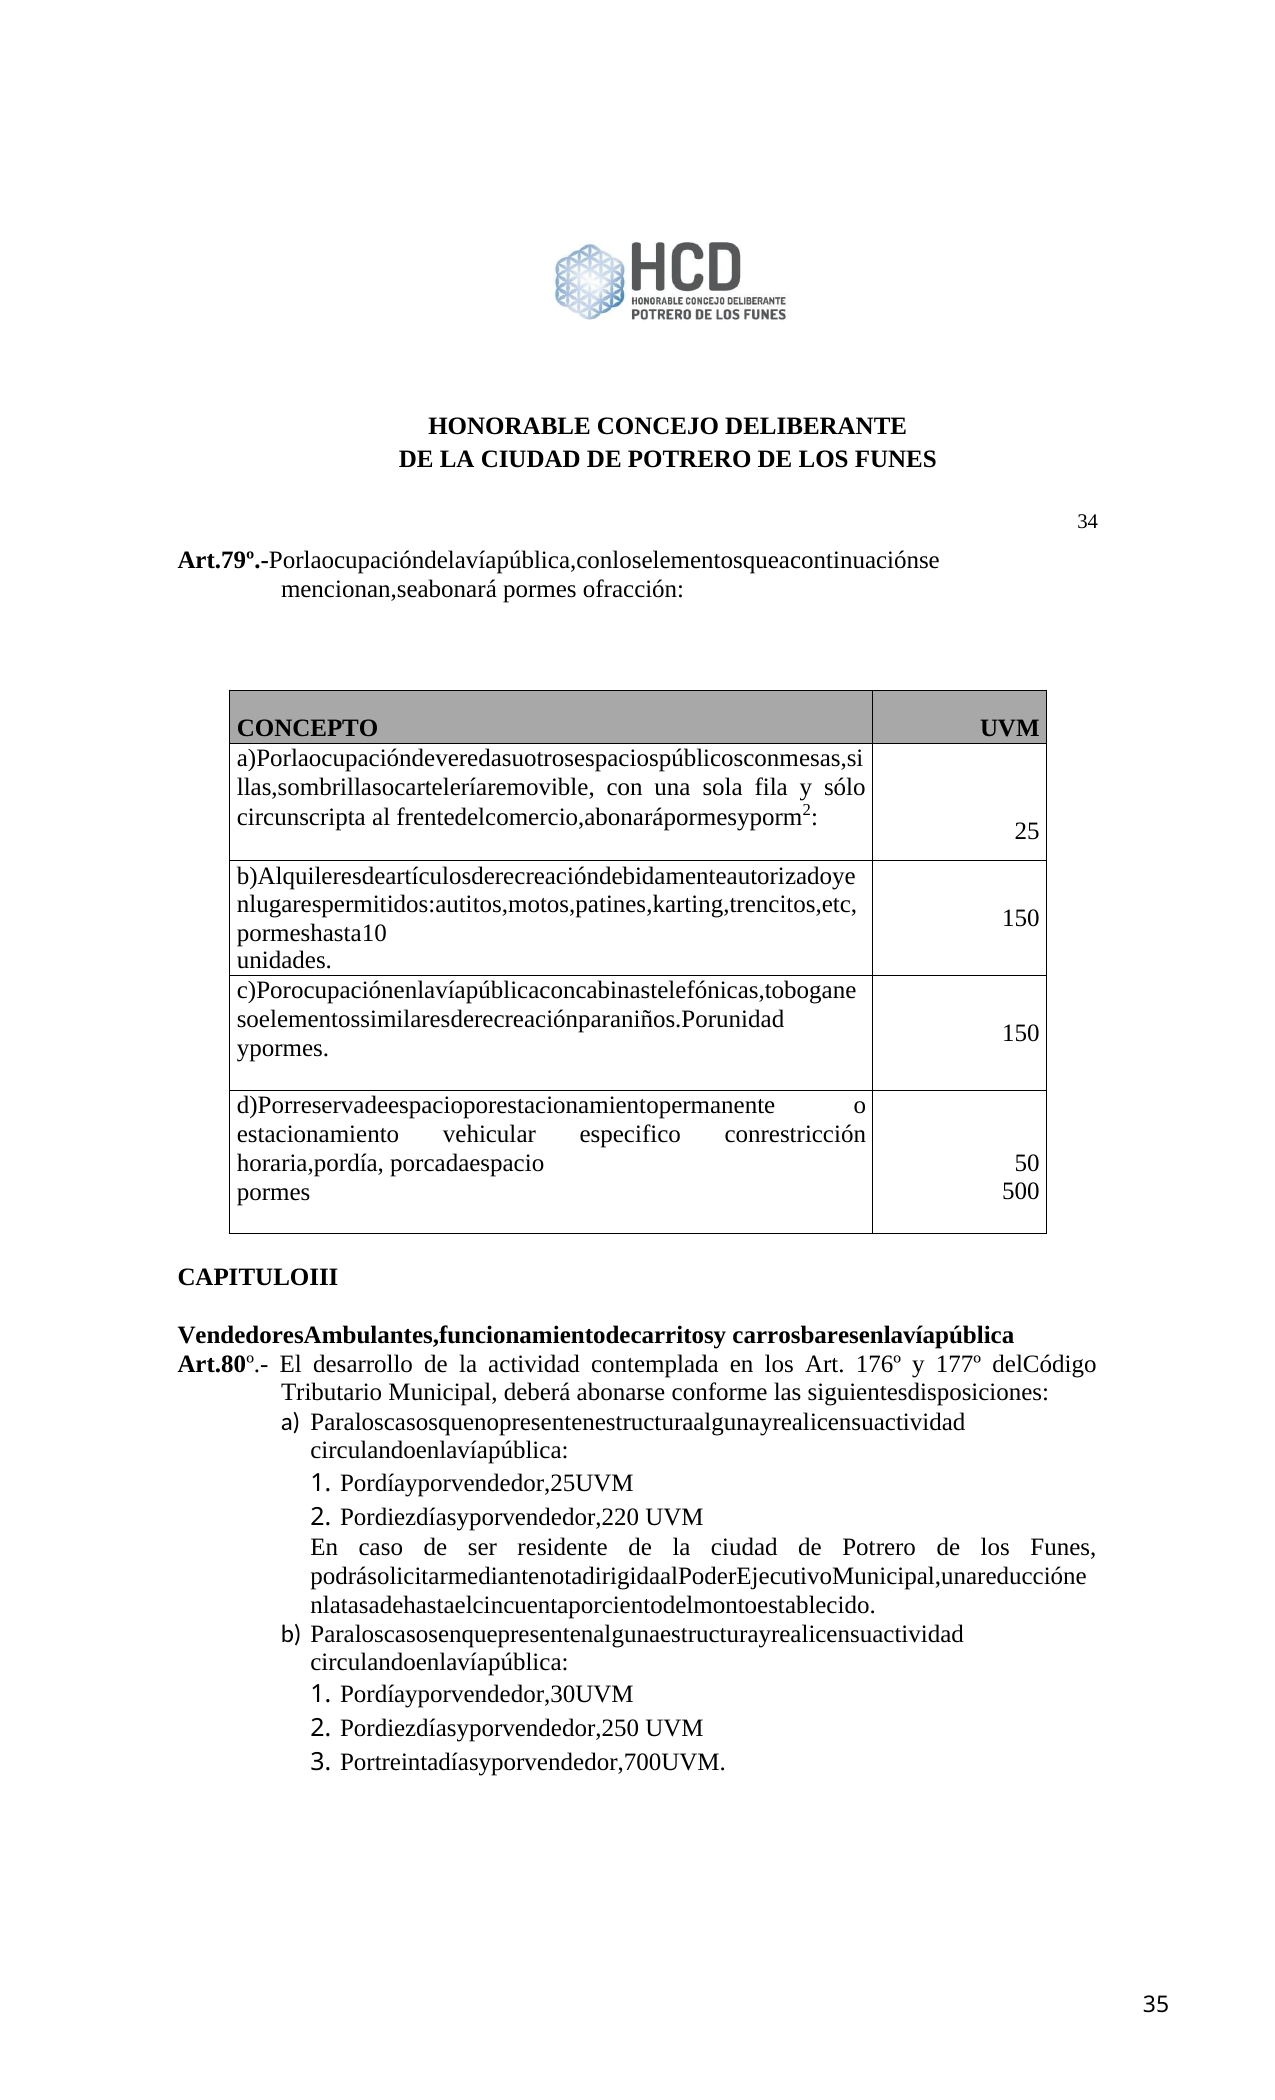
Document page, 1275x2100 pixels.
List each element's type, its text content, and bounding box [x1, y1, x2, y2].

list Pordíayporvendedor,25UVM [310, 1464, 1169, 1498]
list Pordíayporvendedor,30UVM [310, 1676, 1169, 1710]
picture [535, 153, 800, 407]
table_cell c)Porocupaciónenlavíapúblicaconcabinastelefónicas,toboganesoelementossimilaresderecreaciónparaniños.Porunidad ypormes. [230, 976, 872, 1089]
list Pordiezdíasyporvendedor,250 UVM [310, 1710, 1169, 1744]
table_cell b)Alquileresdeartículosderecreacióndebidamenteautorizadoyenlugarespermitidos:autitos,motos,patines,karting,trencitos,etc,pormeshasta10 unidades. [230, 861, 872, 974]
table_cell d)Porreservadeespacioporestacionamientopermanente o estacionamiento vehicular especifico conrestricción horaria,pordía, porcadaespacio pormes [230, 1091, 872, 1233]
text En caso de ser residente de la ciudad de Potrero de los Funes, podrásolicitarmediantenotadirigidaalPoderEjecutivoMunicipal,unareducciónenlatasadehastaelcincuentaporcientodelmontoestablecido. [310, 1532, 1098, 1618]
list Portreintadíasyporvendedor,700UVM. [310, 1744, 1169, 1778]
table_cell a)Porlaocupacióndeveredasuotrosespaciospúblicosconmesas,sillas,sombrillasocarteleríaremovible, con una sola fila y sólo circunscripta al frentedelcomercio,abonarápormesyporm2: [230, 744, 872, 860]
table_cell 50 500 [873, 1091, 1046, 1233]
list Pordiezdíasyporvendedor,220 UVM [310, 1498, 1169, 1532]
table_cell 25 [873, 744, 1046, 860]
list Paraloscasosenquepresentenalgunaestructurayrealicensuactividad circulandoenlavíapública: [281, 1620, 1098, 1675]
table_header UVM [873, 691, 1046, 743]
table_header CONCEPTO [230, 691, 872, 743]
text VendedoresAmbulantes,funcionamientodecarritosy carrosbaresenlavíapública [177, 1320, 1169, 1349]
list Paraloscasosquenopresentenestructuraalgunayrealicensuactividad circulandoenlavíapública: [281, 1407, 1098, 1464]
text Art.80º.- El desarrollo de la actividad contemplada en los Art. 176º y 177º delCódigo Tributario Municipal, deberá abonarse conforme las siguientesdisposiciones: [177, 1349, 1098, 1406]
subtitle CAPITULOIII [177, 1262, 1169, 1291]
table_cell 150 [873, 861, 1046, 974]
table_cell 150 [873, 976, 1046, 1089]
text Art.79º.-Porlaocupacióndelavíapública,conloselementosqueacontinuaciónse mencionan,seabonará pormes ofracción: [177, 545, 1118, 602]
text 34 [167, 509, 1098, 533]
